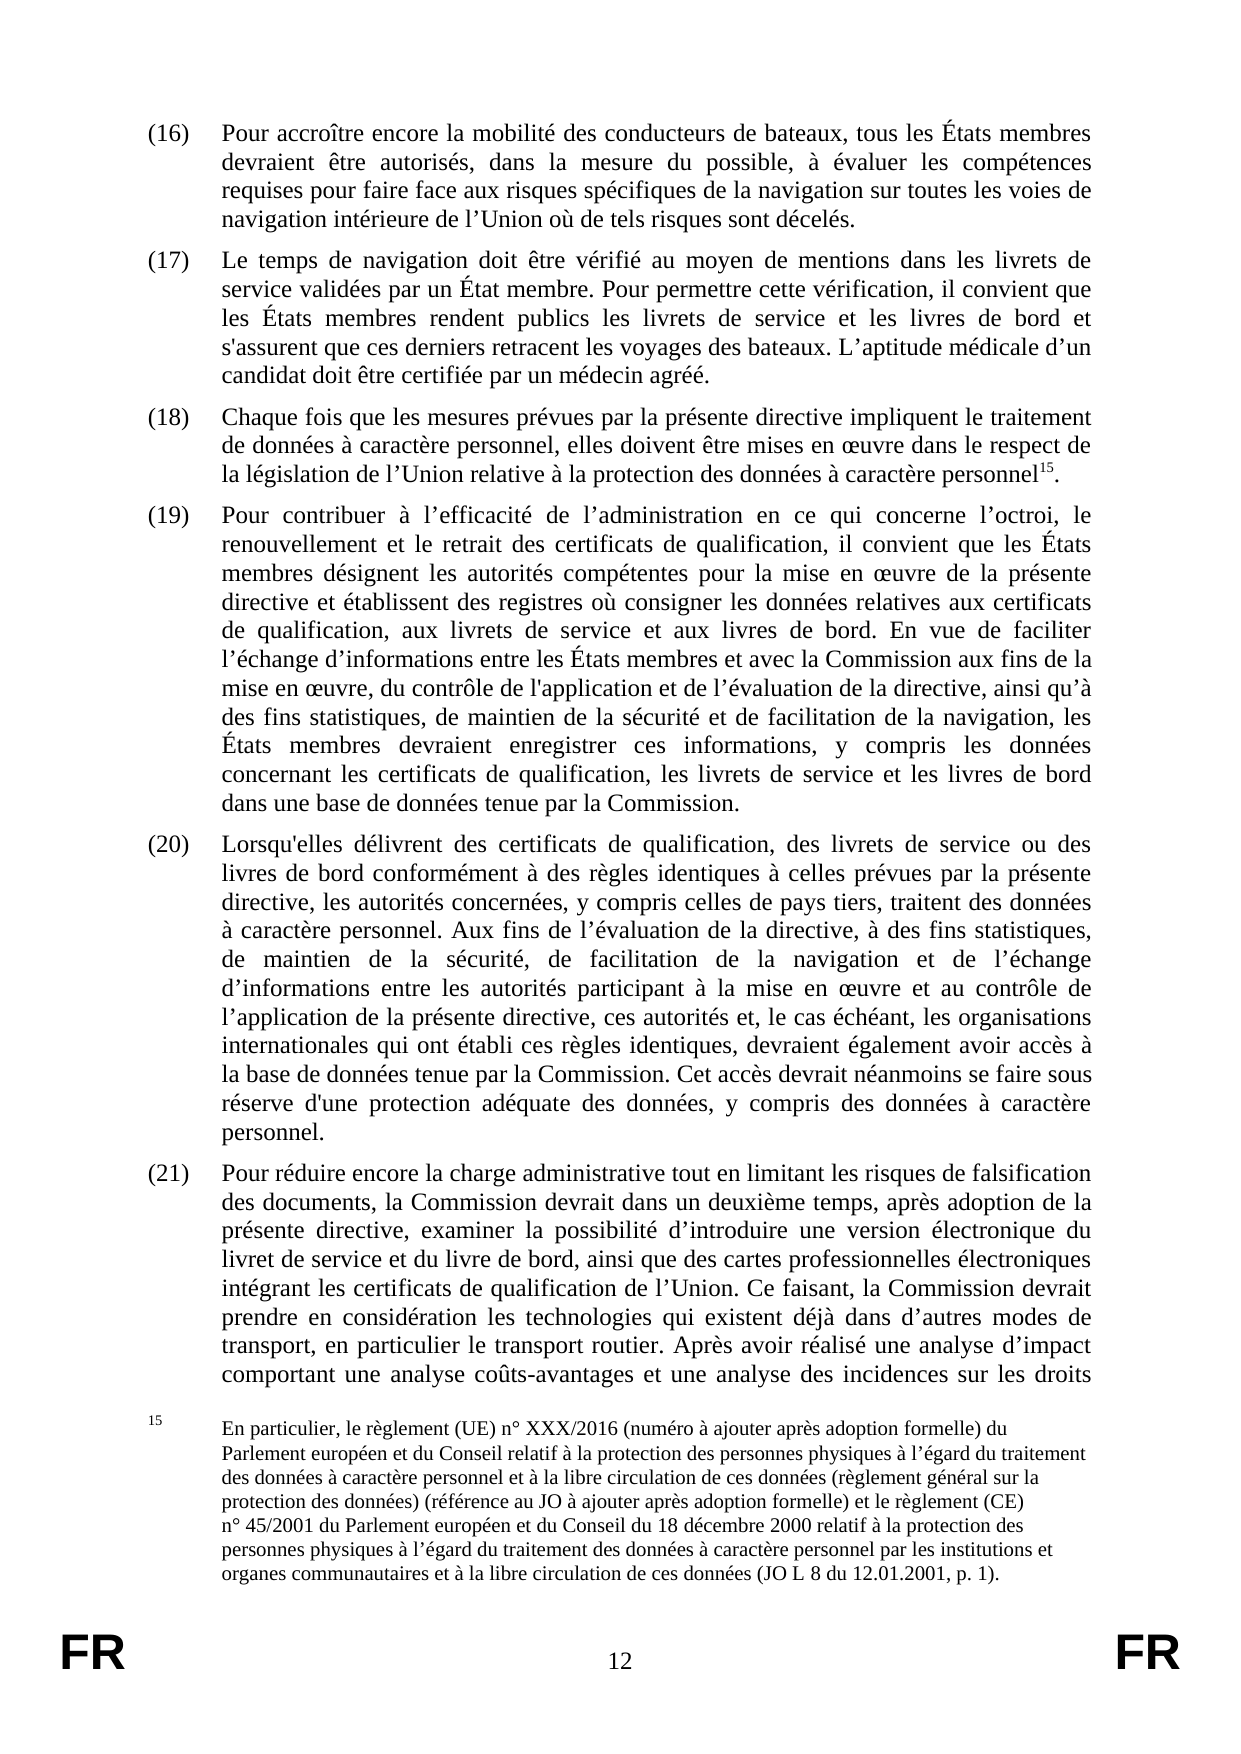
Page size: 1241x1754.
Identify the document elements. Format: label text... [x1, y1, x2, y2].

text (16) Pour accroître encore la mobilité des conducteurs de bateaux, tous les États membres devraient être autorisés, dans la mesure du possible, à évaluer les compétences requises pour faire face aux risques spécifiques de la navigation sur toutes les voies de navigation intérieure de l’Union où de tels risques sont décelés. [148, 118, 1093, 233]
text (17) Le temps de navigation doit être vérifié au moyen de mentions dans les livrets de service validées par un État membre. Pour permettre cette vérification, il convient que les États membres rendent publics les livrets de service et les livres de bord et s'assurent que ces derniers retracent les voyages des bateaux. L’aptitude médicale d’un candidat doit être certifiée par un médecin agréé. [148, 246, 1093, 389]
text (19) Pour contribuer à l’efficacité de l’administration en ce qui concerne l’octroi, le renouvellement et le retrait des certificats de qualification, il convient que les États membres désignent les autorités compétentes pour la mise en œuvre de la présente directive et établissent des registres où consigner les données relatives aux certificats de qualification, aux livrets de service et aux livres de bord. En vue de faciliter l’échange d’informations entre les États membres et avec la Commission aux fins de la mise en œuvre, du contrôle de l'application et de l’évaluation de la directive, ainsi qu’à des fins statistiques, de maintien de la sécurité et de facilitation de la navigation, les États membres devraient enregistrer ces informations, y compris les données concernant les certificats de qualification, les livrets de service et les livres de bord dans une base de données tenue par la Commission. [148, 501, 1093, 817]
text (20) Lorsqu'elles délivrent des certificats de qualification, des livrets de service ou des livres de bord conformément à des règles identiques à celles prévues par la présente directive, les autorités concernées, y compris celles de pays tiers, traitent des données à caractère personnel. Aux fins de l’évaluation de la directive, à des fins statistiques, de maintien de la sécurité, de facilitation de la navigation et de l’échange d’informations entre les autorités participant à la mise en œuvre et au contrôle de l’application de la présente directive, ces autorités et, le cas échéant, les organisations internationales qui ont établi ces règles identiques, devraient également avoir accès à la base de données tenue par la Commission. Cet accès devrait néanmoins se faire sous réserve d'une protection adéquate des données, y compris des données à caractère personnel. [148, 829, 1093, 1146]
text (18) Chaque fois que les mesures prévues par la présente directive impliquent le traitement de données à caractère personnel, elles doivent être mises en œuvre dans le respect de la législation de l’Union relative à la protection des données à caractère personnel. [148, 402, 1093, 488]
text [148, 1158, 1093, 1388]
